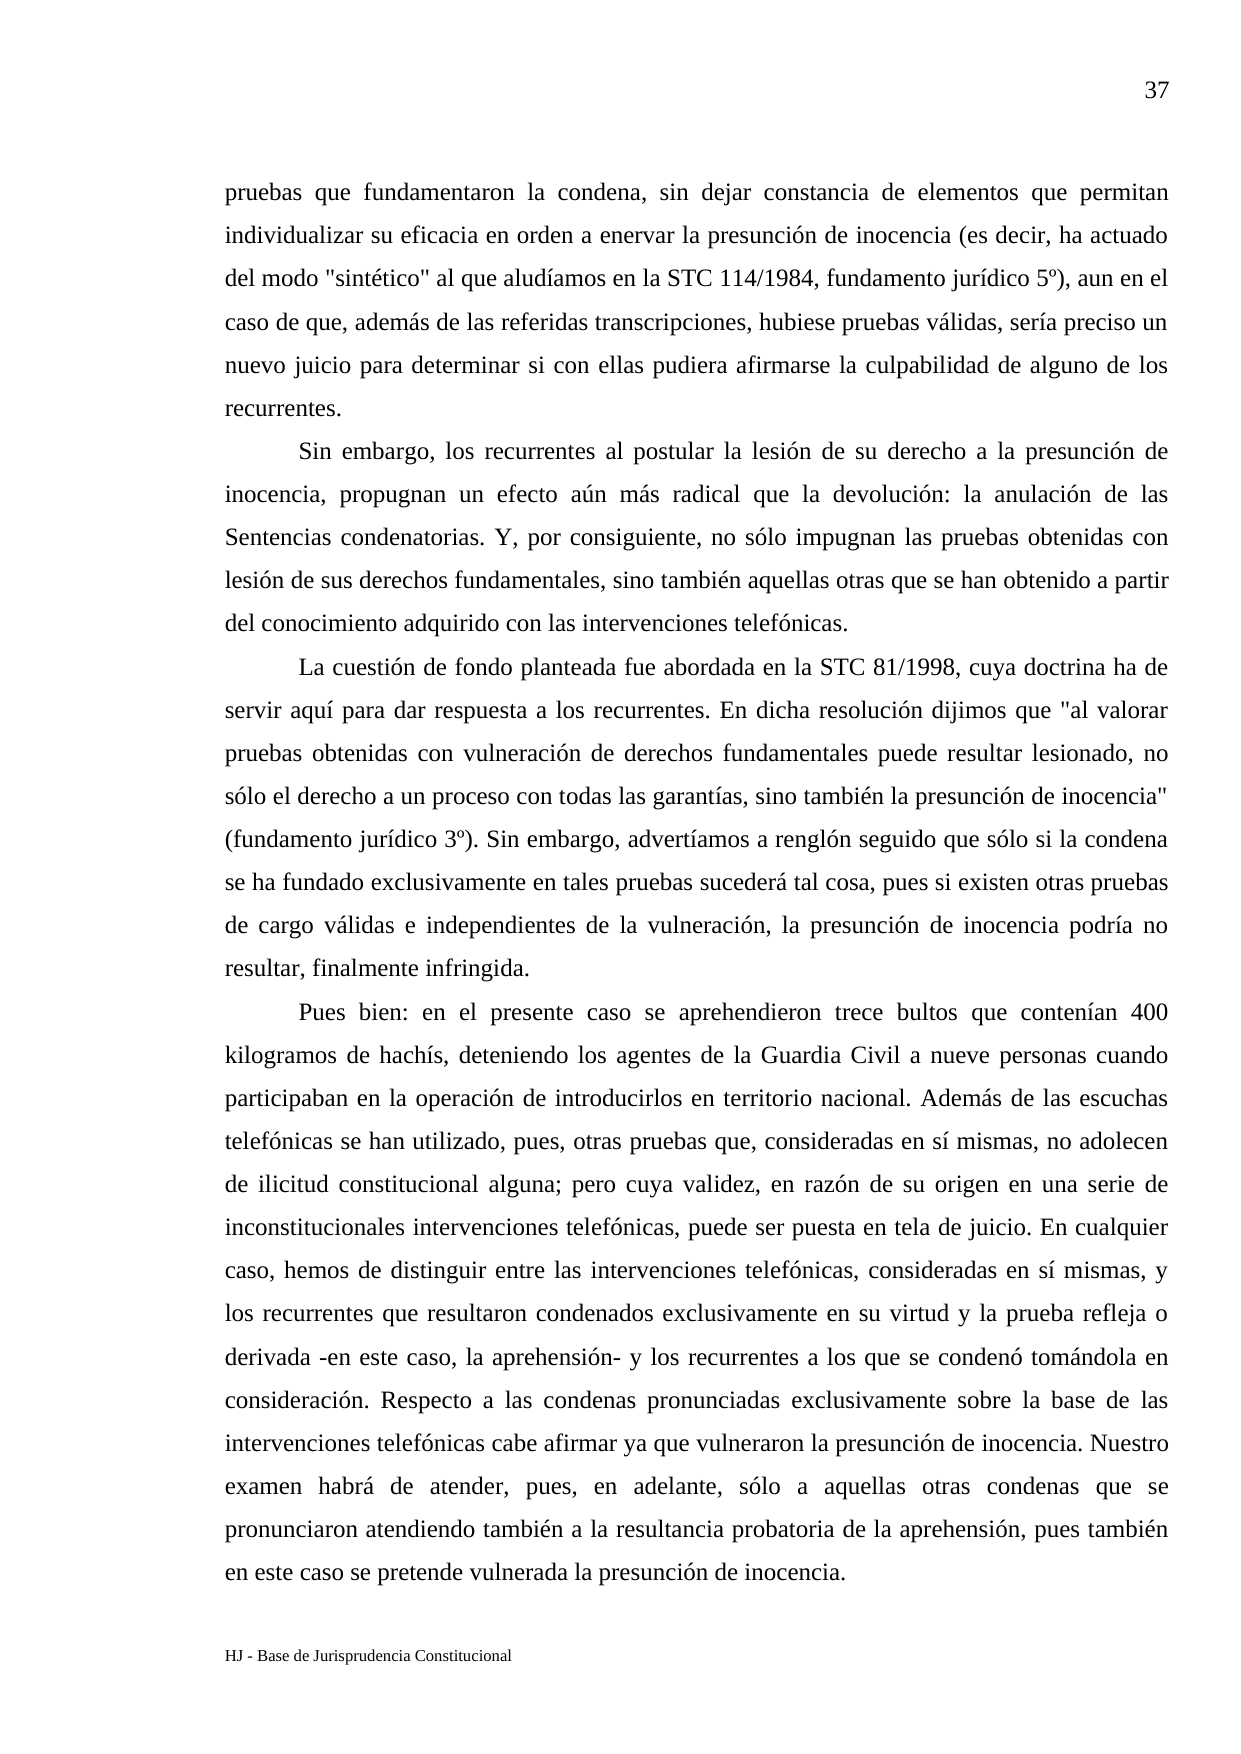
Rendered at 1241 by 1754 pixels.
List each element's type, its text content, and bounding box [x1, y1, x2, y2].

text Sin embargo, los recurrentes al postular la lesión de su derecho a la presunción de inocencia, propugnan un efecto aún más radical que la devolución: la anulación de las Sentencias condenatorias. Y, por consiguiente, no sólo impugnan las pruebas obtenidas con lesión de sus derechos fundamentales, sino también aquellas otras que se han obtenido a partir del conocimiento adquirido con las intervenciones telefónicas. [224, 436, 1169, 637]
text Pues bien: en el presente caso se aprehendieron trece bultos que contenían 400 kilogramos de hachís, deteniendo los agentes de la Guardia Civil a nueve personas cuando participaban en la operación de introducirlos en territorio nacional. Además de las escuchas telefónicas se han utilizado, pues, otras pruebas que, consideradas en sí mismas, no adolecen de ilicitud constitucional alguna; pero cuya validez, en razón de su origen en una serie de inconstitucionales intervenciones telefónicas, puede ser puesta en tela de juicio. En cualquier caso, hemos de distinguir entre las intervenciones telefónicas, consideradas en sí mismas, y los recurrentes que resultaron condenados exclusivamente en su virtud y la prueba refleja o derivada -en este caso, la aprehensión- y los recurrentes a los que se condenó tomándola en consideración. Respecto a las condenas pronunciadas exclusivamente sobre la base de las intervenciones telefónicas cabe afirmar ya que vulneraron la presunción de inocencia. Nuestro examen habrá de atender, pues, en adelante, sólo a aquellas otras condenas que se pronunciaron atendiendo también a la resultancia probatoria de la aprehensión, pues también en este caso se pretende vulnerada la presunción de inocencia. [224, 997, 1169, 1586]
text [224, 177, 1169, 422]
text La cuestión de fondo planteada fue abordada en la STC 81/1998, cuya doctrina ha de servir aquí para dar respuesta a los recurrentes. En dicha resolución dijimos que "al valorar pruebas obtenidas con vulneración de derechos fundamentales puede resultar lesionado, no sólo el derecho a un proceso con todas las garantías, sino también la presunción de inocencia" (fundamento jurídico 3º). Sin embargo, advertíamos a renglón seguido que sólo si la condena se ha fundado exclusivamente en tales pruebas sucederá tal cosa, pues si existen otras pruebas de cargo válidas e independientes de la vulneración, la presunción de inocencia podría no resultar, finalmente infringida. [224, 652, 1169, 982]
